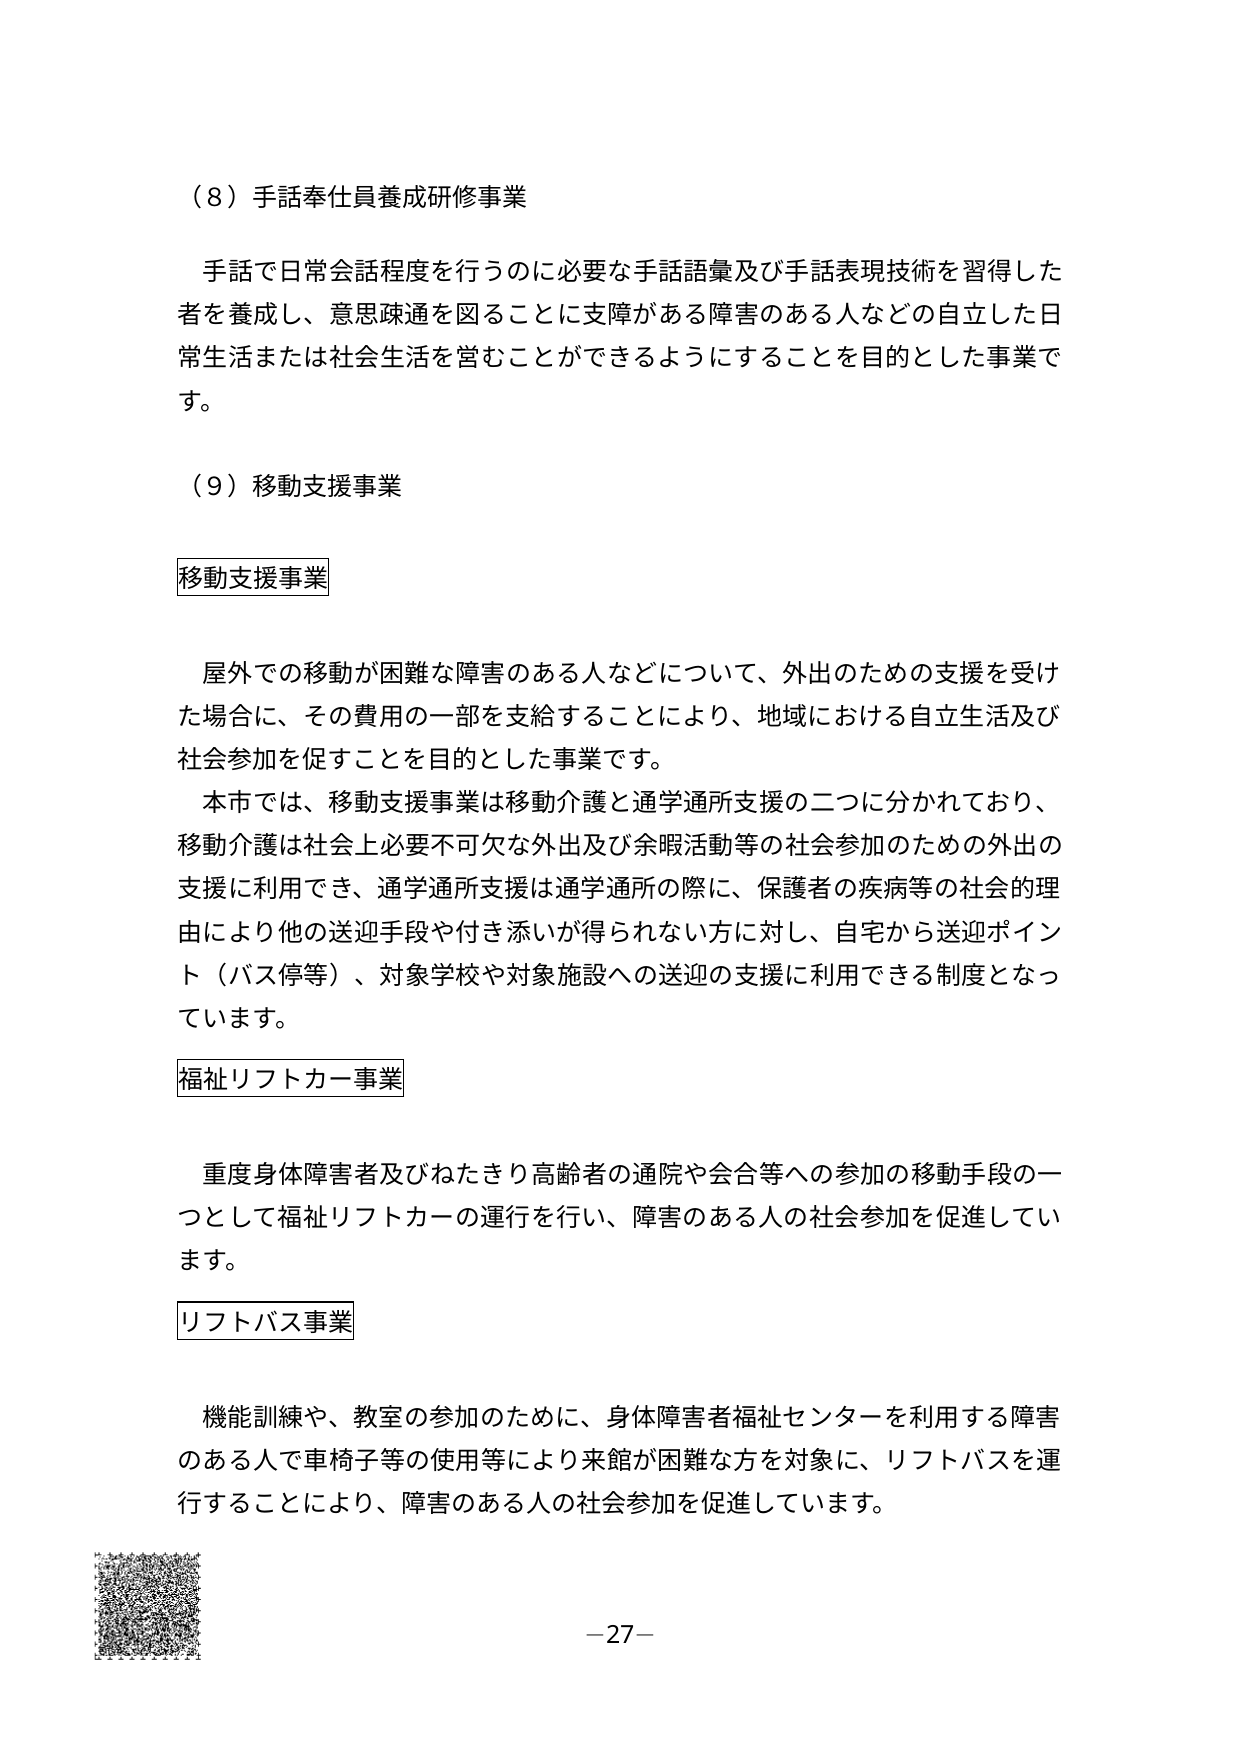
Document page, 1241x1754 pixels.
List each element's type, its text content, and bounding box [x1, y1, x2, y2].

text 屋外での移動が困難な障害のある人などについて、外出のための支援を受けた場合に、その費用の一部を支給することにより、地域における自立生活及び社会参加を促すことを目的とした事業です。 [177, 653, 1063, 777]
text 移動支援事業 [177, 539, 1063, 614]
text （９）移動支援事業 [177, 466, 1063, 503]
picture [94, 1552, 201, 1660]
text （８）手話奉仕員養成研修事業 [177, 177, 1063, 215]
text 手話で日常会話程度を行うのに必要な手話語彙及び手話表現技術を習得した者を養成し、意思疎通を図ることに支障がある障害のある人などの自立した日常生活または社会生活を営むことができるようにすることを目的とした事業です。 [177, 251, 1063, 418]
text 機能訓練や、教室の参加のために、身体障害者福祉センターを利用する障害のある人で車椅子等の使用等により来館が困難な方を対象に、リフトバスを運行することにより、障害のある人の社会参加を促進しています。 [177, 1396, 1063, 1520]
text 本市では、移動支援事業は移動介護と通学通所支援の二つに分かれており、移動介護は社会上必要不可欠な外出及び余暇活動等の社会参加のための外出の支援に利用でき、通学通所支援は通学通所の際に、保護者の疾病等の社会的理由により他の送迎手段や付き添いが得られない方に対し、自宅から送迎ポイント（バス停等）、対象学校や対象施設への送迎の支援に利用できる制度となっています。 [177, 782, 1063, 1035]
text リフトバス事業 [177, 1283, 1063, 1358]
text 福祉リフトカー事業 [177, 1041, 1063, 1116]
text 重度身体障害者及びねたきり高齢者の通院や会合等への参加の移動手段の一つとして福祉リフトカーの運行を行い、障害のある人の社会参加を促進しています。 [177, 1154, 1063, 1278]
